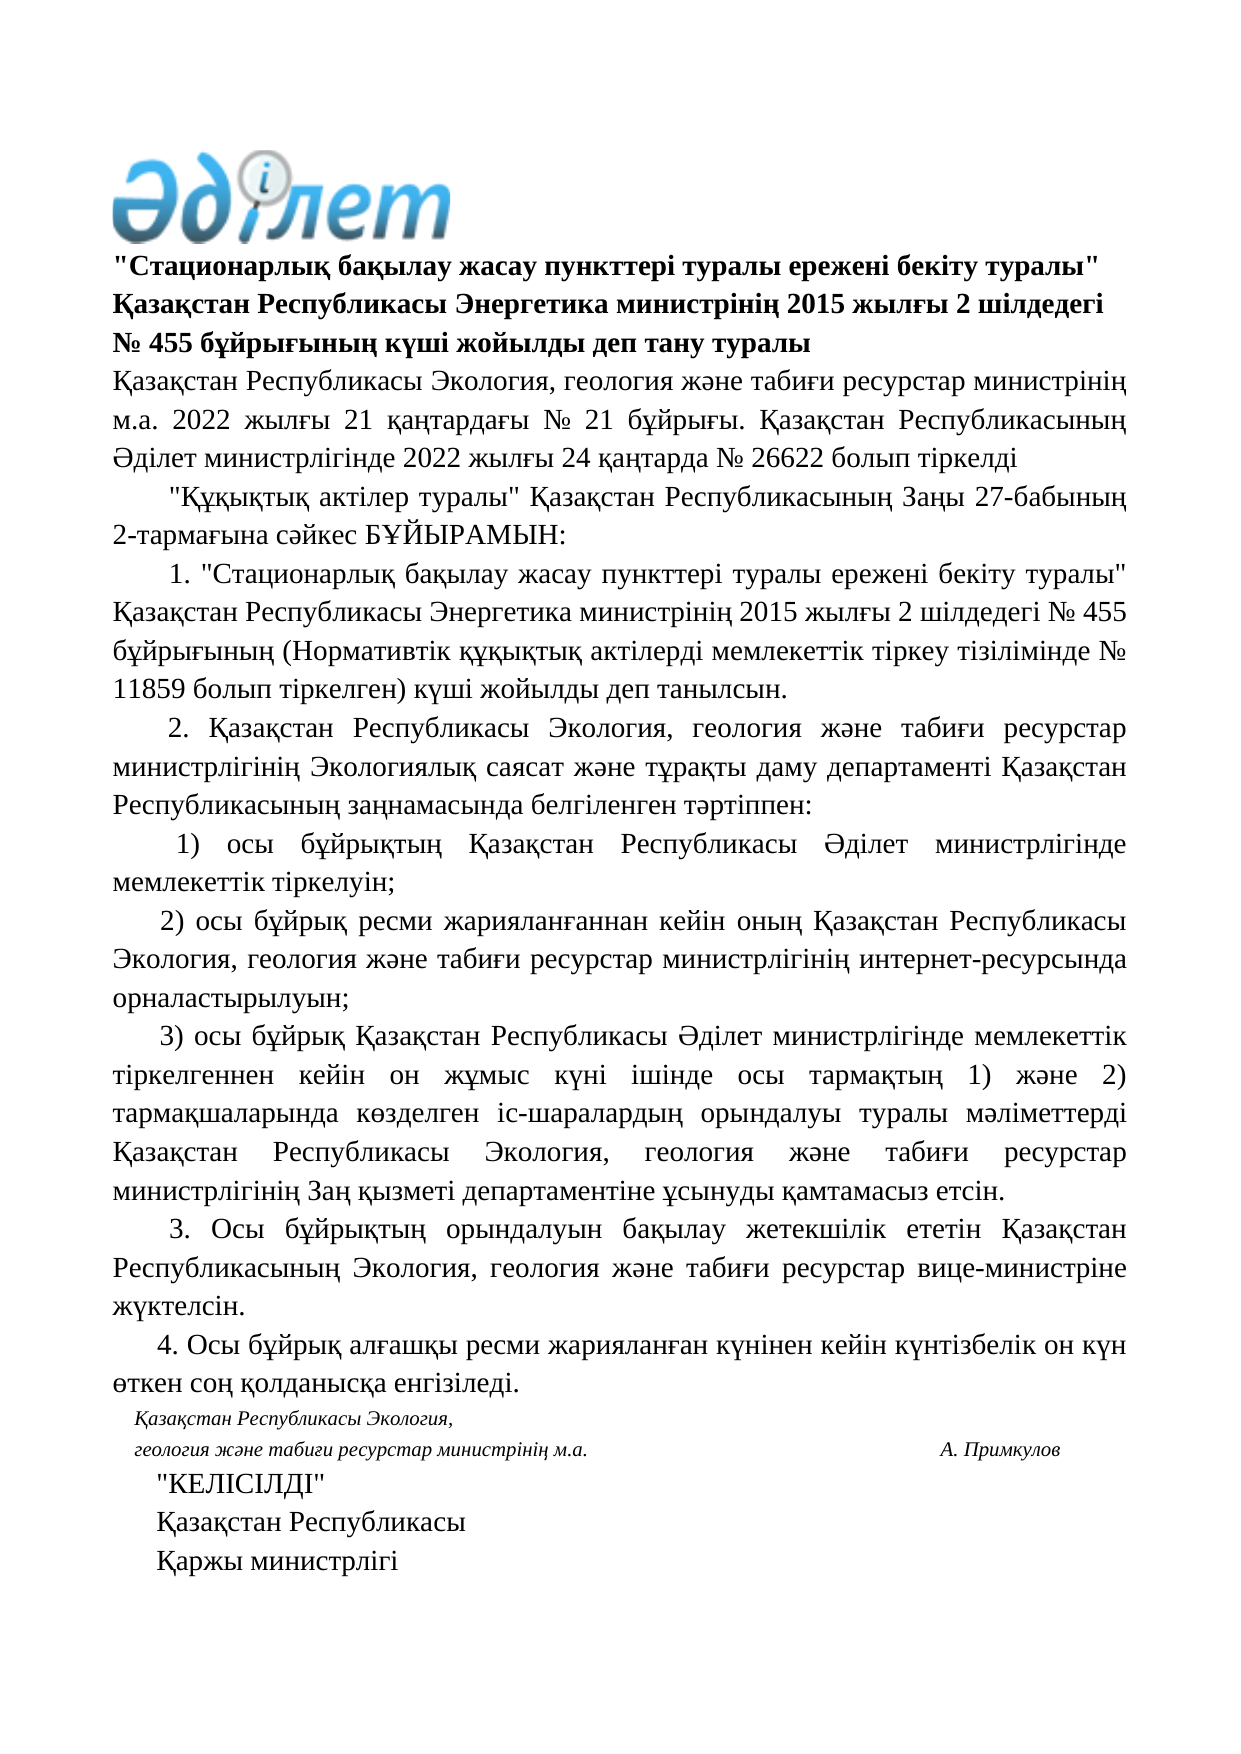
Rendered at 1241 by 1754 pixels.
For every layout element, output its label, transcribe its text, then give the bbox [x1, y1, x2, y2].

text 2. Қазақстан Республикасы Экология, геология және табиғи ресурстар министрлігінің Экологиялық саясат және тұрақты даму департаменті Қазақстан Республикасының заңнамасында белгіленген тәртіппен: [112, 710, 1128, 821]
picture [112, 150, 451, 244]
text 1) осы бұйрықтың Қазақстан Республикасы Әділет министрлігінде мемлекеттік тіркелуін; [112, 826, 1128, 898]
text 3. Осы бұйрықтың орындалуын бақылау жетекшілік ететін Қазақстан Республикасының Экология, геология және табиғи ресурстар вице-министріне жүктелсін. [112, 1211, 1128, 1322]
table_header Қазақстан Республикасы Экология, [101, 1404, 1240, 1435]
table_cell геология және табиғи ресурстар министрінің м.а. [101, 1435, 939, 1466]
text 2) осы бұйрық ресми жарияланғаннан кейін оның Қазақстан Республикасы Экология, геология және табиғи ресурстар министрлігінің интернет-ресурсында орналастырылуын; [112, 903, 1128, 1013]
text 1. "Стационарлық бақылау жасау пункттері туралы ережені бекіту туралы" Қазақстан Республикасы Энергетика министрінің 2015 жылғы 2 шілдедегі № 455 бұйрығының (Нормативтік құқықтық актілерді мемлекеттік тіркеу тізілімінде № 11859 болып тіркелген) күші жойылды деп танылсын. [112, 556, 1128, 705]
text Қаржы министрлігі [112, 1543, 1128, 1577]
text "Құқықтық актілер туралы" Қазақстан Республикасының Заңы 27-бабының 2-тармағына сәйкес БҰЙЫРАМЫН: [112, 479, 1128, 551]
text "Стационарлық бақылау жасау пункттері туралы ережені бекіту туралы" Қазақстан Республикасы Энергетика министрінің 2015 жылғы 2 шілдедегі № 455 бұйрығының күші жойылды деп тану туралы [112, 248, 1128, 358]
text "КЕЛІСІЛДІ" [112, 1466, 1128, 1499]
text 4. Осы бұйрық алғашқы ресми жарияланған күнінен кейін күнтізбелік он күн өткен соң қолданысқа енгізіледі. [112, 1327, 1128, 1399]
text 3) осы бұйрық Қазақстан Республикасы Әділет министрлігінде мемлекеттік тіркелгеннен кейін он жұмыс күні ішінде осы тармақтың 1) және 2) тармақшаларында көзделген іс-шаралардың орындалуы туралы мәліметтерді Қазақстан Республикасы Экология, геология және табиғи ресурстар министрлігінің Заң қызметі департаментіне ұсынуды қамтамасыз етсін. [112, 1018, 1128, 1206]
table_cell А. Примкулов [939, 1435, 1240, 1466]
text Қазақстан Республикасы Экология, геология және табиғи ресурстар министрінің м.а. 2022 жылғы 21 қаңтардағы № 21 бұйрығы. Қазақстан Республикасының Әділет министрлігінде 2022 жылғы 24 қаңтарда № 26622 болып тіркелді [112, 363, 1128, 474]
text Қазақстан Республикасы [112, 1504, 1128, 1538]
